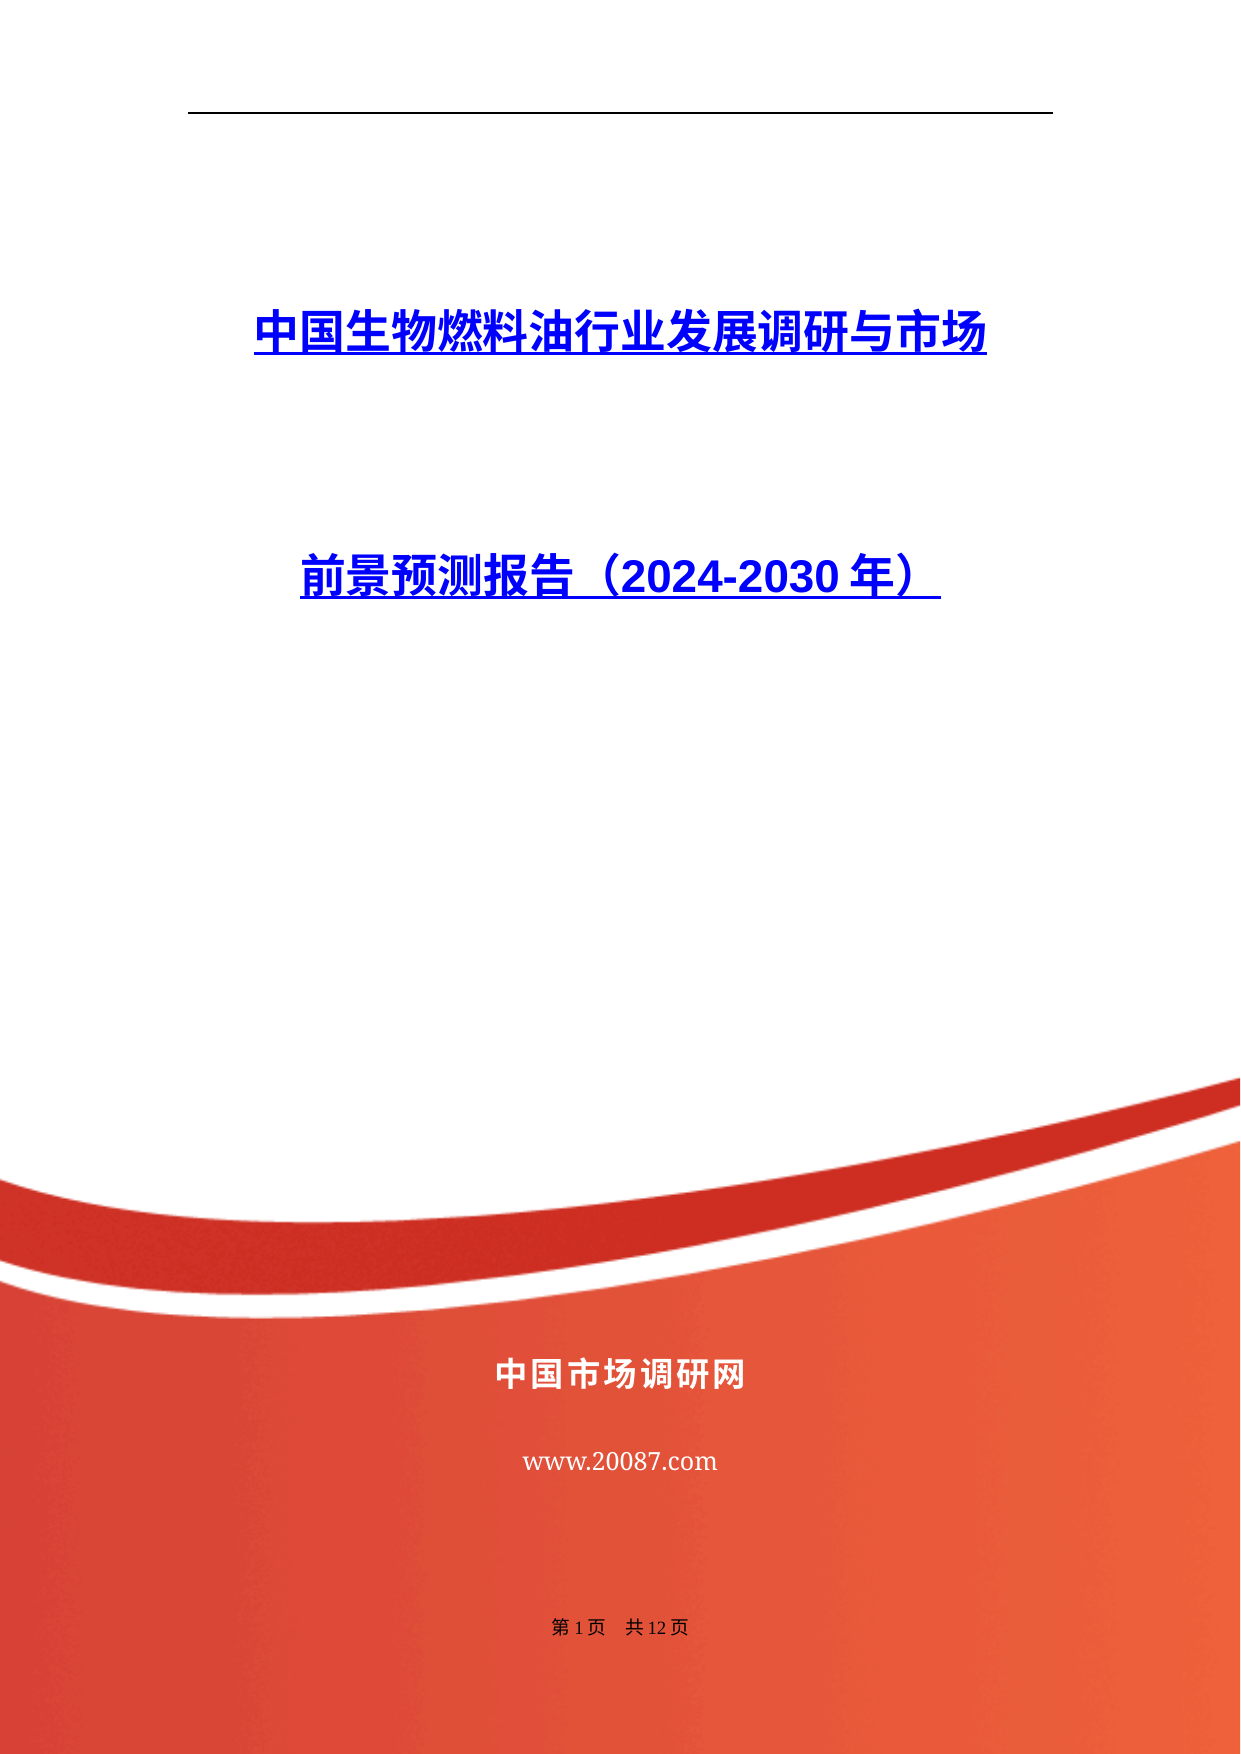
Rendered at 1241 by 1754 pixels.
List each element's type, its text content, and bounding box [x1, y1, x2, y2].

table_header 中国生物燃料油行业发展调研与市场前景预测报告（2024-2030年） [188, 207, 1053, 773]
subtitle 中国市场调研网 [187, 1339, 1053, 1404]
text www.20087.com [187, 1428, 1053, 1493]
picture [0, 1006, 1241, 1754]
